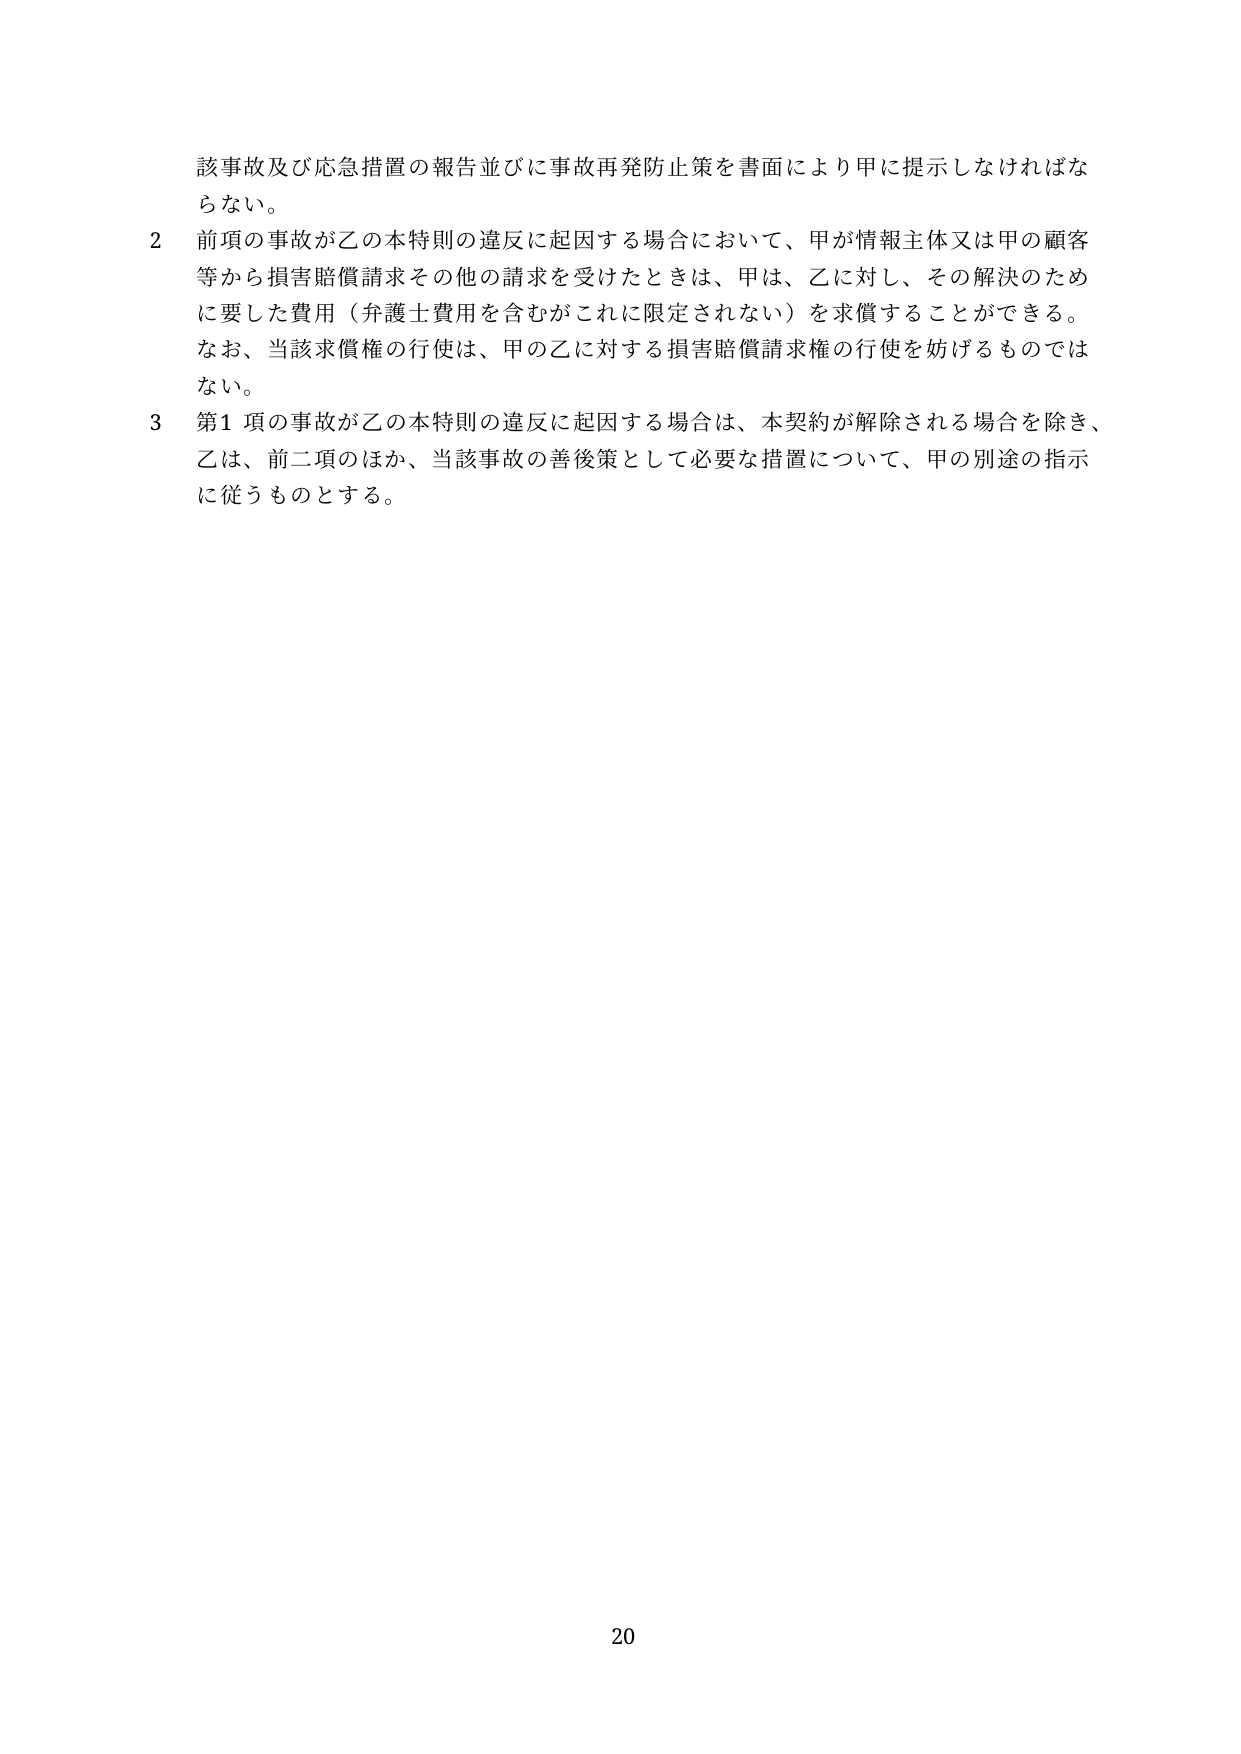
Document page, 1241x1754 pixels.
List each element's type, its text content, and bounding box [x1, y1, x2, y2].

text 3 第1項の事故が乙の本特則の違反に起因する場合は、本契約が解除される場合を除き、乙は、前二項のほか、当該事故の善後策として必要な措置について、甲の別途の指示に従うものとする。 [149, 403, 1091, 512]
text 2 前項の事故が乙の本特則の違反に起因する場合において、甲が情報主体又は甲の顧客等から損害賠償請求その他の請求を受けたときは、甲は、乙に対し、その解決のために要した費用（弁護士費用を含むがこれに限定されない）を求償することができる。なお、当該求償権の行使は、甲の乙に対する損害賠償請求権の行使を妨げるものではない。 [149, 221, 1091, 403]
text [149, 148, 1091, 221]
